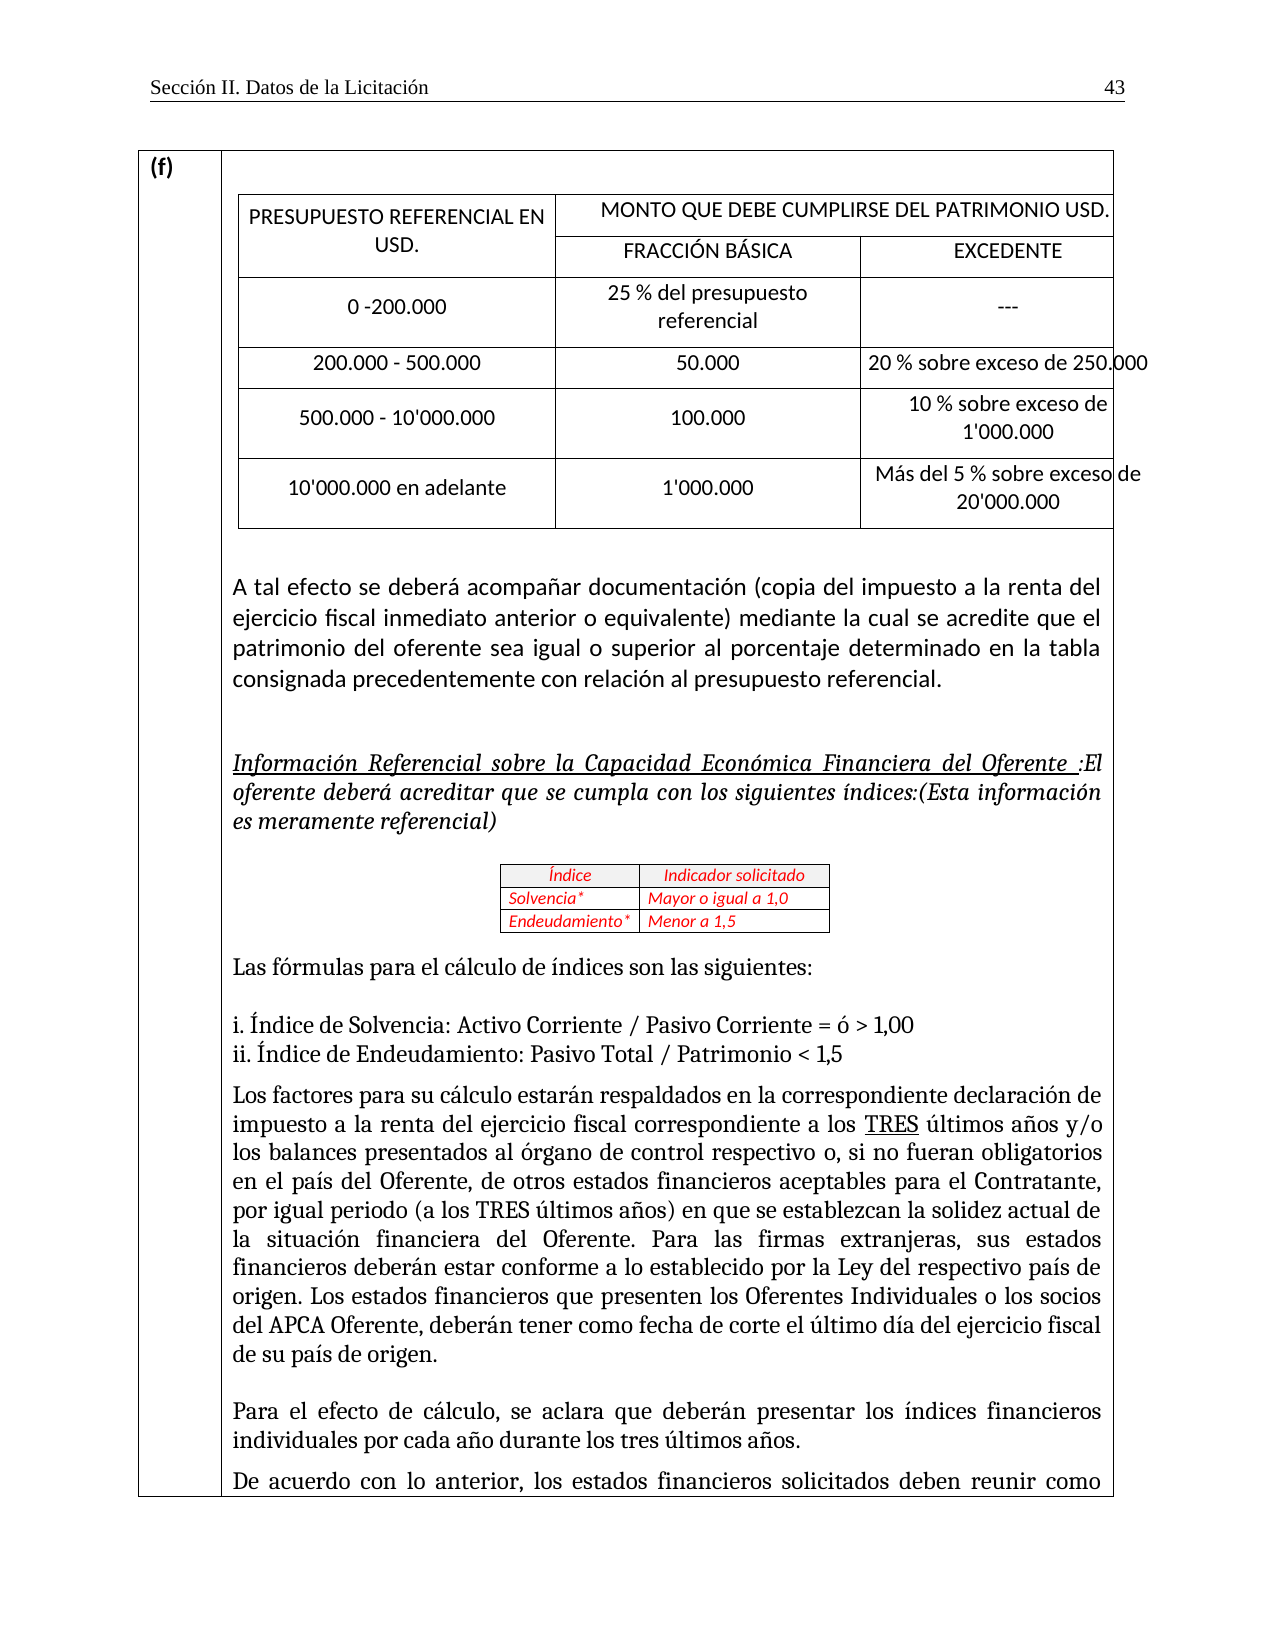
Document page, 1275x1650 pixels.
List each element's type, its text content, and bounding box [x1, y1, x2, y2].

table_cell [222, 151, 1113, 1496]
table_cell IAO 5.5 (f) [139, 151, 221, 1496]
